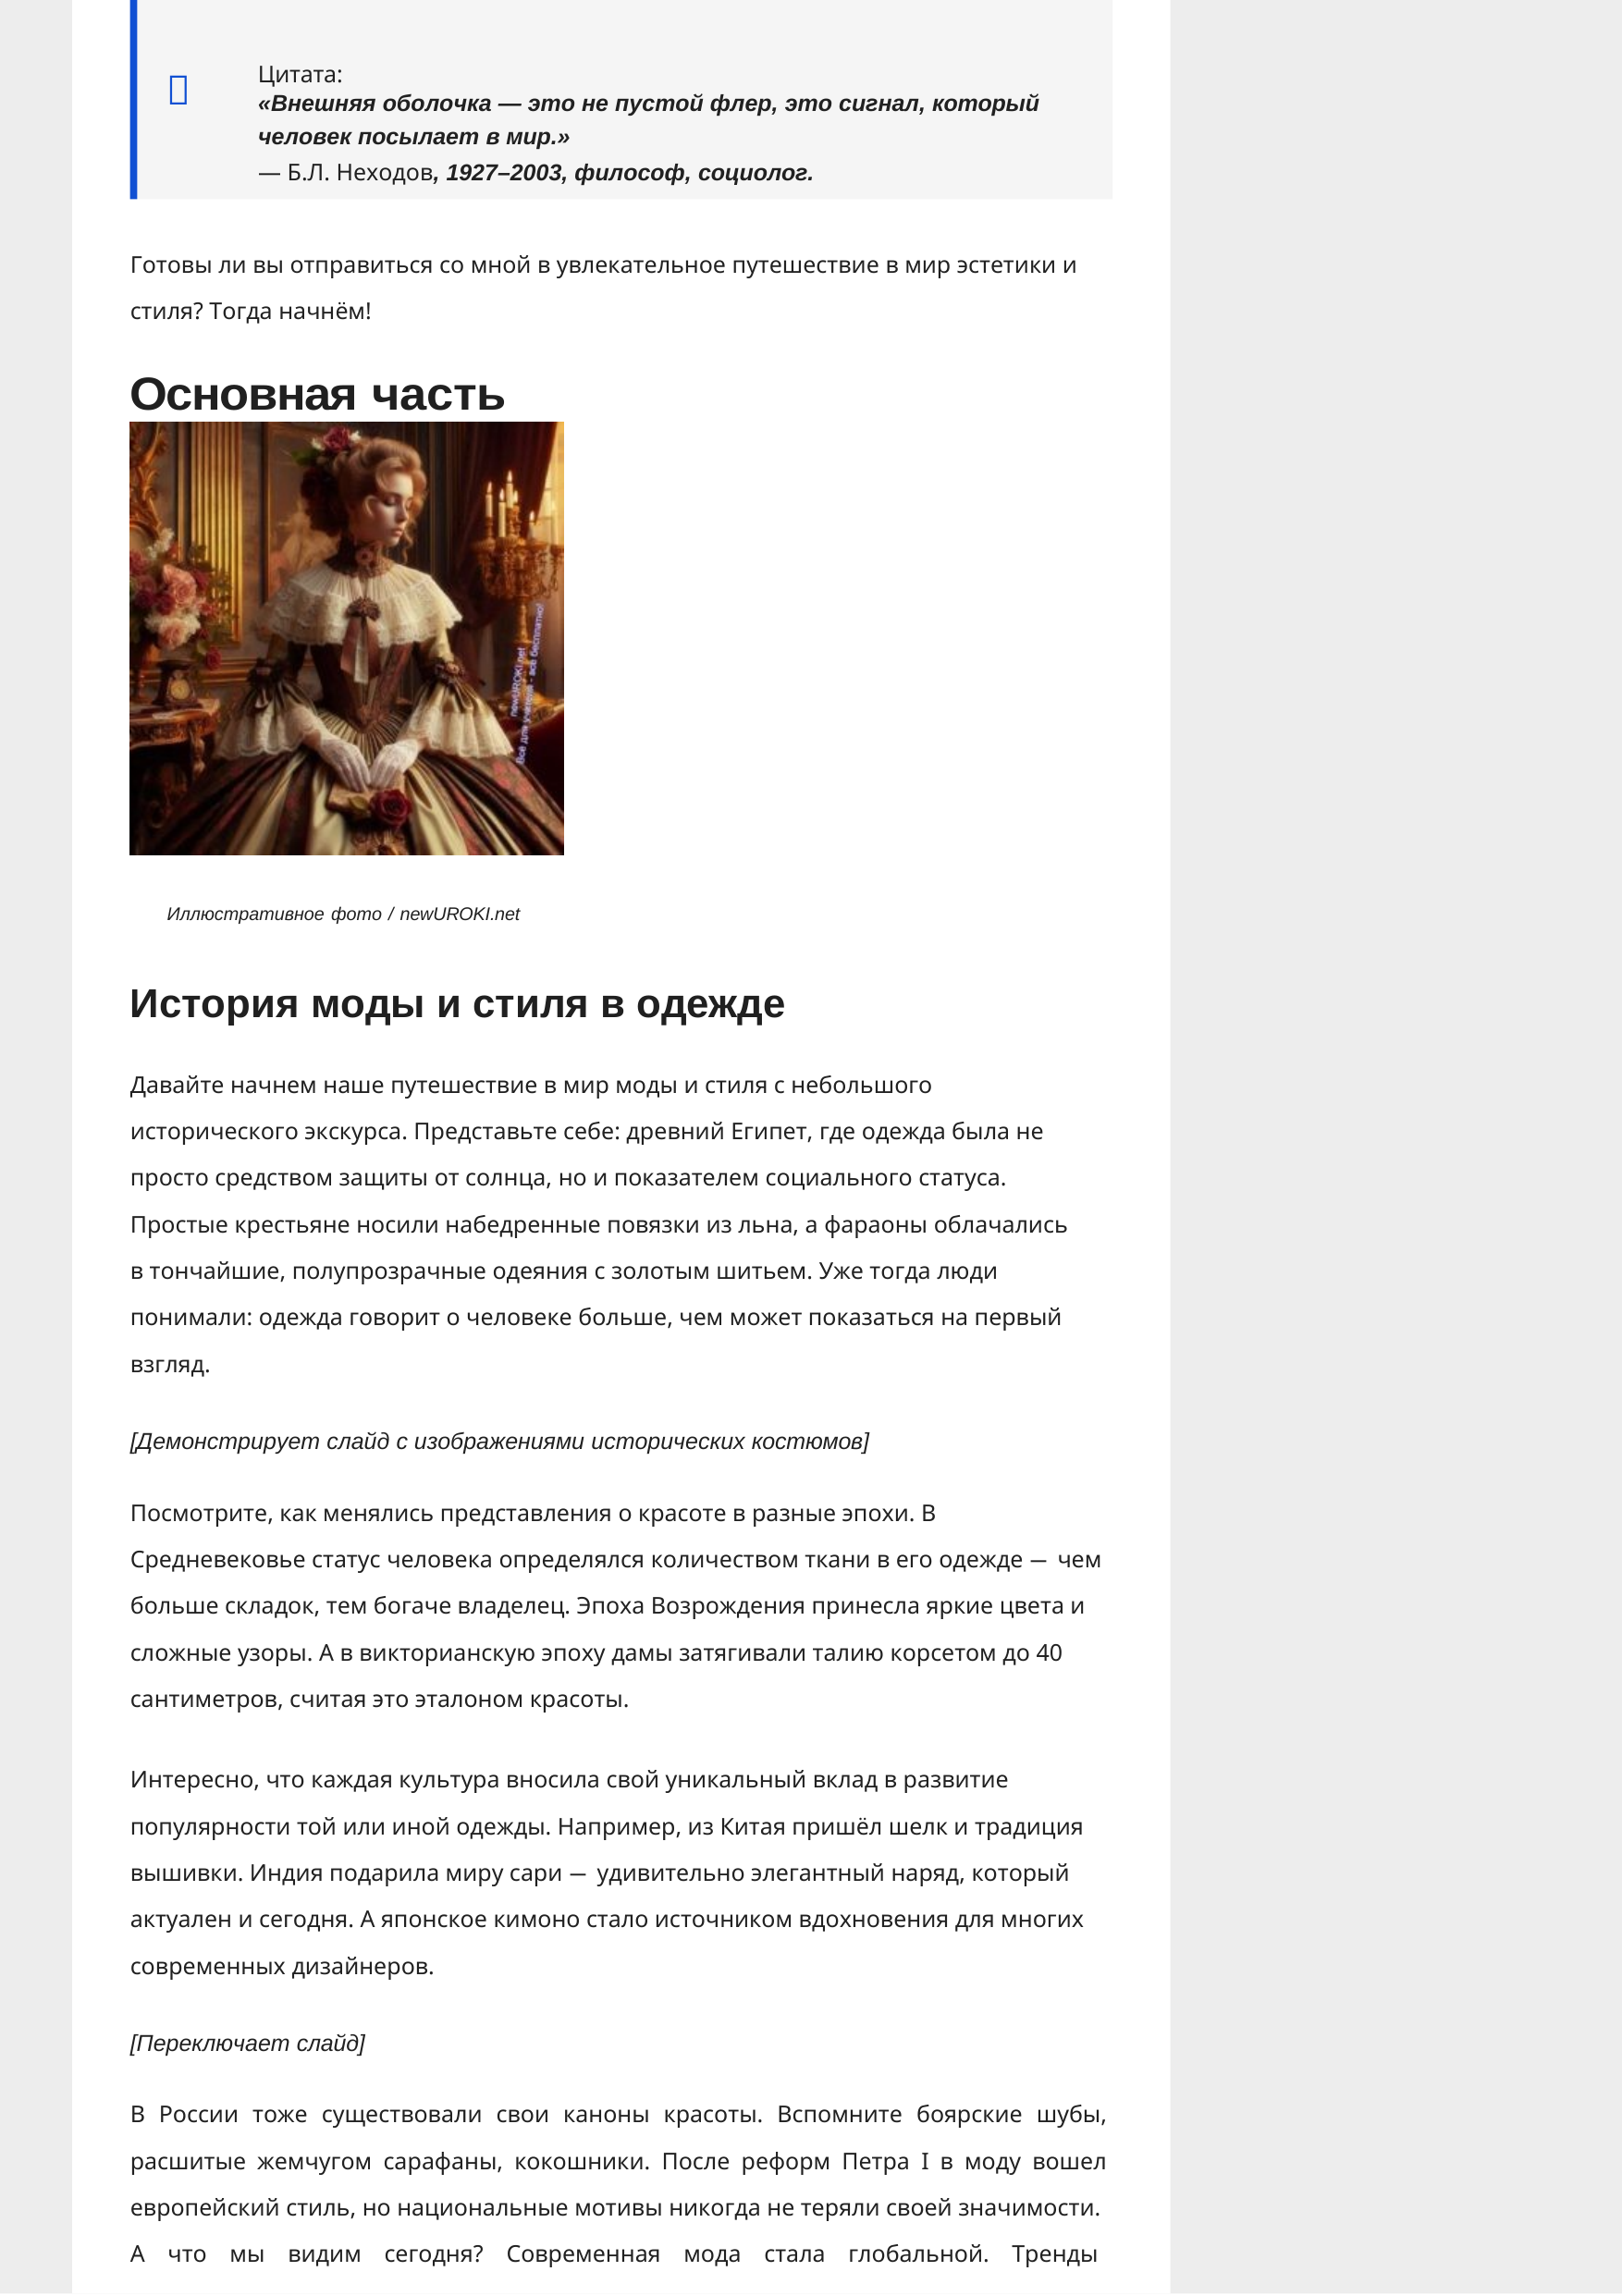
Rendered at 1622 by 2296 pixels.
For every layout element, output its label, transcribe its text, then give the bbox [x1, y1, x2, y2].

text В России тоже существовали свои каноны красоты. Вспомните боярские шубы, расшитые жемчугом сарафаны, кокошники. После реформ Петра I в моду вошел европейский стиль, но национальные мотивы никогда не теряли своей значимости. [130, 2098, 1107, 2223]
text «Внешняя оболочка — это не пустой флер, это сигнал, который [258, 93, 1622, 116]
text [Демонстрирует слайд с изображениями исторических костюмов] [130, 1428, 1622, 1455]
text [Переключает слайд] [130, 2030, 1622, 2057]
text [130, 2238, 1100, 2269]
text человек посылает в мир.» [258, 123, 1622, 150]
text Иллюстративное фото / newUROKI.net [166, 903, 1622, 925]
text Посмотрите, как менялись представления о красоте в разные эпохи. В Средневековье статус человека определялся количеством ткани в его одежде – чем больше складок, тем богаче владелец. Эпоха Возрождения принесла яркие цвета и сложные узоры. А в викторианскую эпоху дамы затягивали талию корсетом до 40 сантиметров, считая это эталоном красоты. [130, 1496, 1112, 1713]
subtitle История моды и стиля в одежде [130, 979, 1622, 1026]
text Давайте начнем наше путешествие в мир моды и стиля с небольшого исторического экскурса. Представьте себе: древний Египет, где одежда была не просто средством защиты от солнца, но и показателем социального статуса. Простые крестьяне носили набедренные повязки из льна, а фараоны облачались в тончайшие, полупрозрачные одеяния с золотым шитьем. Уже тогда люди понимали: одежда говорит о человеке больше, чем может показаться на первый взгляд. [130, 1068, 1085, 1379]
text Готовы ли вы отправиться со мной в увлекательное путешествие в мир эстетики и стиля? Тогда начнём! [130, 248, 1112, 326]
text Интересно, что каждая культура вносила свой уникальный вклад в развитие популярности той или иной одежды. Например, из Китая пришёл шелк и традиция вышивки. Индия подарила миру сари – удивительно элегантный наряд, который актуален и сегодня. А японское кимоно стало источником вдохновения для многих современных дизайнеров. [130, 1763, 1112, 1981]
picture [129, 422, 564, 855]
text — Б.Л. Неходов, 1927–2003, философ, социолог. [258, 155, 1622, 187]
text  Цитата: [166, 41, 1622, 93]
subtitle Основная часть [130, 367, 1622, 420]
